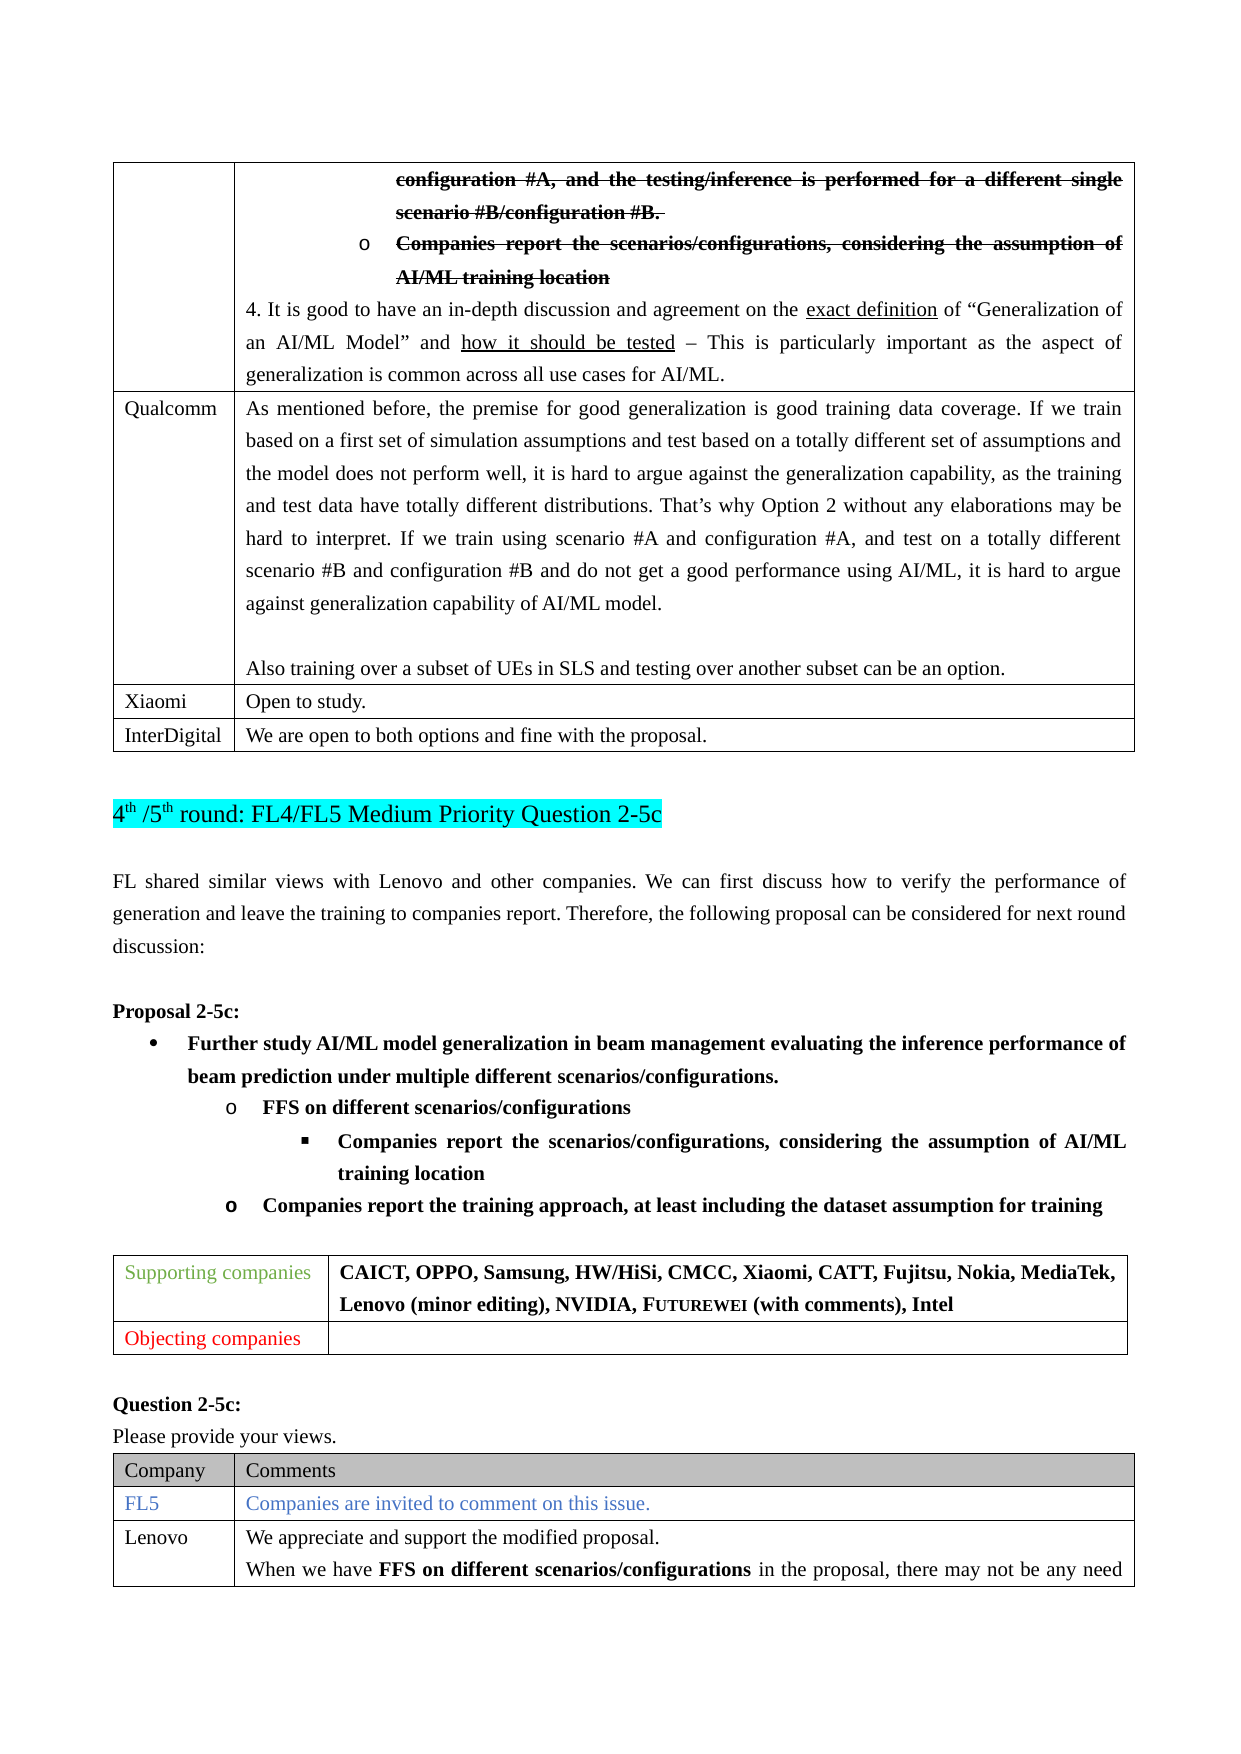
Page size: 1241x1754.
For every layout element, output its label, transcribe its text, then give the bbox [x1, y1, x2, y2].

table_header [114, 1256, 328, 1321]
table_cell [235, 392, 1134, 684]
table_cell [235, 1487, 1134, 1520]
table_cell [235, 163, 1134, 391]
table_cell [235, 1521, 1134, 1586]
list FFS on different scenarios/configurations [225, 1092, 1128, 1124]
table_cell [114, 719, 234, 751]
list Companies report the scenarios/configurations, considering the assumption of AI/ML training location [300, 1124, 1128, 1189]
text Proposal 2-5c: [112, 994, 1128, 1027]
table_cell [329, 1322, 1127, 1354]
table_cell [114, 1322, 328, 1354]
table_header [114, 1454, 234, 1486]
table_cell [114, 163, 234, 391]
text FL shared similar views with Lenovo and other companies. We can first discuss how to verify the performance of generation and leave the training to companies report. Therefore, the following proposal can be considered for next round discussion: [112, 864, 1128, 962]
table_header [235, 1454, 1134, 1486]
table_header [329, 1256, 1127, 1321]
subtitle 4th /5th round: FL4/FL5 Medium Priority Question 2-5c [112, 797, 1128, 830]
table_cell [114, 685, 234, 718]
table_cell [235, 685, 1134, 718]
list Further study AI/ML model generalization in beam management evaluating the inference performance of beam prediction under multiple different scenarios/configurations. [150, 1027, 1128, 1092]
text Question 2-5c: [112, 1388, 1128, 1420]
list Companies report the training approach, at least including the dataset assumption for training [225, 1189, 1128, 1222]
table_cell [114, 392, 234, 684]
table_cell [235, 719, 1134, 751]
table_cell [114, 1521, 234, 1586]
text Please provide your views. [112, 1420, 1128, 1453]
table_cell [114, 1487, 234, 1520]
